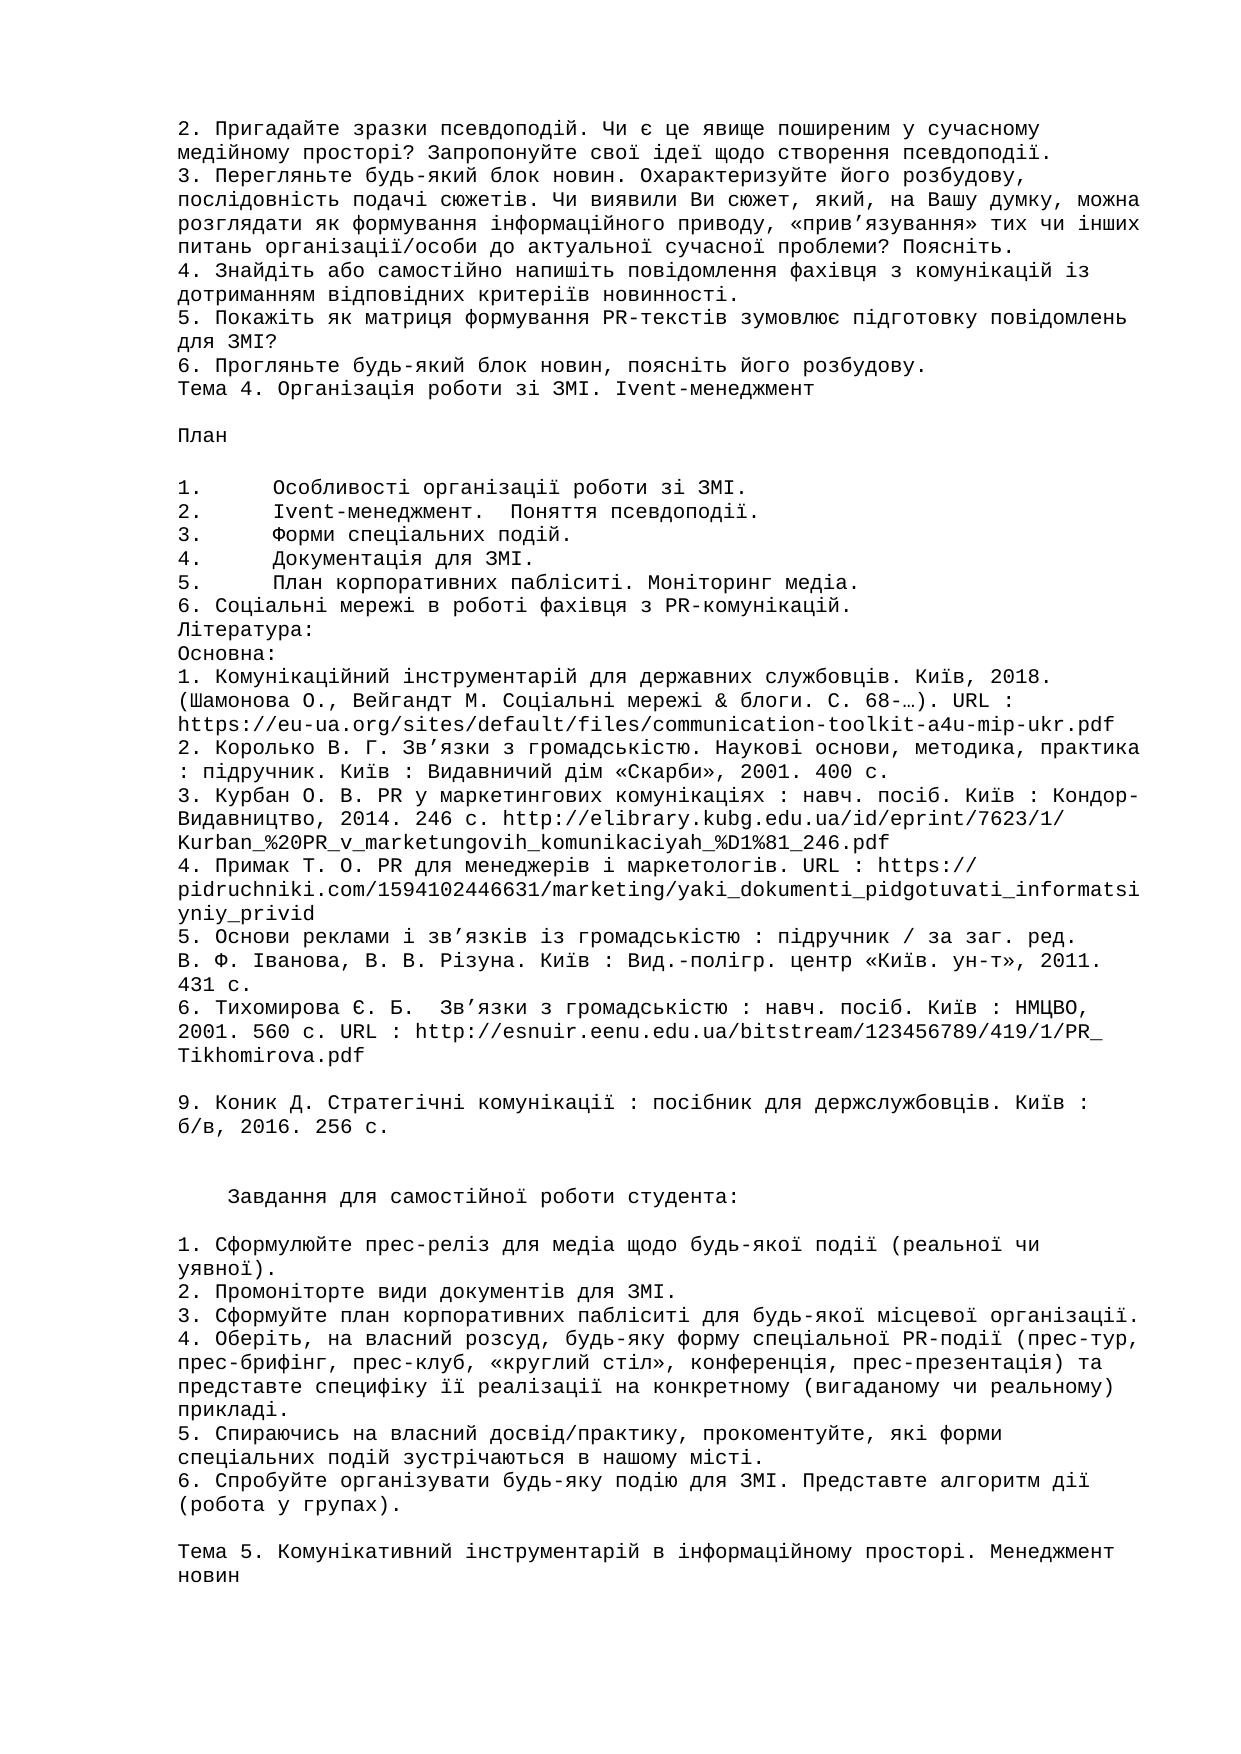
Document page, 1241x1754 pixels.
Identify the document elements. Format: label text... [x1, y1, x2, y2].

text 6. Спробуйте організувати будь-яку подію для ЗМІ. Представте алгоритм дії (робота у групах). [177, 1470, 1152, 1518]
text 1. Особливості організації роботи зі ЗМІ. [177, 477, 1152, 501]
text 3. Сформуйте план корпоративних пабліситі для будь-якої місцевої організації. [177, 1305, 1152, 1328]
text 4. Документація для ЗМІ. [177, 548, 1152, 572]
text 2. Пригадайте зразки псевдоподій. Чи є це явище поширеним у сучасному медійному просторі? Запропонуйте свої ідеї щодо створення псевдоподії. [177, 118, 1152, 165]
text 1. Сформулюйте прес-реліз для медіа щодо будь-якої події (реальної чи уявної). [177, 1234, 1152, 1281]
text В. Ф. Іванова, В. В. Різуна. Київ : Вид.-полігр. центр «Київ. ун-т», 2011. 431 с. [177, 950, 1152, 997]
text Завдання для самостійної роботи студента: [177, 1187, 1152, 1210]
text 5. Основи реклами і зв’язків із громадськістю : підручник / за заг. ред. [177, 926, 1152, 950]
text 9. Коник Д. Стратегічні комунікації : посібник для держслужбовців. Київ : б/в, 2016. 256 с. [177, 1092, 1152, 1139]
text План [177, 426, 1152, 449]
text 2. Іvent-менеджмент. Поняття псевдоподії. [177, 501, 1152, 524]
text 1. Комунікаційний інструментарій для державних службовців. Київ, 2018. (Шамонова О., Вейгандт М. Соціальні мережі & блоги. С. 68-…). URL : https://eu-ua.org/sites/default/files/communication-toolkit-a4u-mip-ukr.pdf [177, 666, 1152, 737]
text 3. Форми спеціальних подій. [177, 524, 1152, 548]
text 6. Тихомирова Є. Б. Зв’язки з громадськістю : навч. посіб. Київ : НМЦВО, 2001. 560 с. URL : http://esnuir.eenu.edu.ua/bitstream/123456789/419/1/PR_ Tikhomirova.pdf [177, 997, 1152, 1068]
text Основна: [177, 643, 1152, 666]
text 4. Знайдіть або самостійно напишіть повідомлення фахівця з комунікацій із дотриманням відповідних критеріїв новинності. [177, 260, 1152, 307]
text Тема 4. Організація роботи зі ЗМІ. Іvent-менеджмент [177, 378, 1152, 402]
text 3. Курбан О. В. PR у маркетингових комунікаціях : навч. посіб. Київ : Кондор-Видавництво, 2014. 246 с. http://elibrary.kubg.edu.ua/id/eprint/7623/1/ Kurban_%20PR_v_marketungovih_komunikaciyah_%D1%81_246.pdf [177, 784, 1152, 856]
text 6. Прогляньте будь-який блок новин, поясніть його розбудову. [177, 354, 1152, 378]
text 2. Промоніторте види документів для ЗМІ. [177, 1281, 1152, 1305]
text 5. Спираючись на власний досвід/практику, прокоментуйте, які форми спеціальних подій зустрічаються в нашому місті. [177, 1423, 1152, 1470]
text 4. Оберіть, на власний розсуд, будь-яку форму спеціальної PR-події (прес-тур, прес-брифінг, прес-клуб, «круглий стіл», конференція, прес-презентація) та представте специфіку її реалізації на конкретному (вигаданому чи реальному) прикладі. [177, 1328, 1152, 1423]
text Література: [177, 619, 1152, 643]
text 6. Соціальні мережі в роботі фахівця з PR-комунікацій. [177, 595, 1152, 619]
text 3. Перегляньте будь-який блок новин. Охарактеризуйте його розбудову, послідовність подачі сюжетів. Чи виявили Ви сюжет, який, на Вашу думку, можна розглядати як формування інформаційного приводу, «прив’язування» тих чи інших питань організації/особи до актуальної сучасної проблеми? Поясніть. [177, 165, 1152, 260]
text 4. Примак Т. О. PR для менеджерів і маркетологів. URL : https:// pidruchniki.com/1594102446631/marketing/yaki_dokumenti_pidgotuvati_informatsiyniy_privid [177, 856, 1152, 926]
text 5. Покажіть як матриця формування PR-текстів зумовлює підготовку повідомлень для ЗМІ? [177, 307, 1152, 354]
text 5. План корпоративних пабліситі. Моніторинг медіа. [177, 572, 1152, 595]
text Тема 5. Комунікативний інструментарій в інформаційному просторі. Менеджмент новин [177, 1541, 1152, 1588]
text 2. Королько В. Г. Зв’язки з громадськістю. Наукові основи, методика, практика : підручник. Київ : Видавничий дім «Скарби», 2001. 400 с. [177, 737, 1152, 784]
